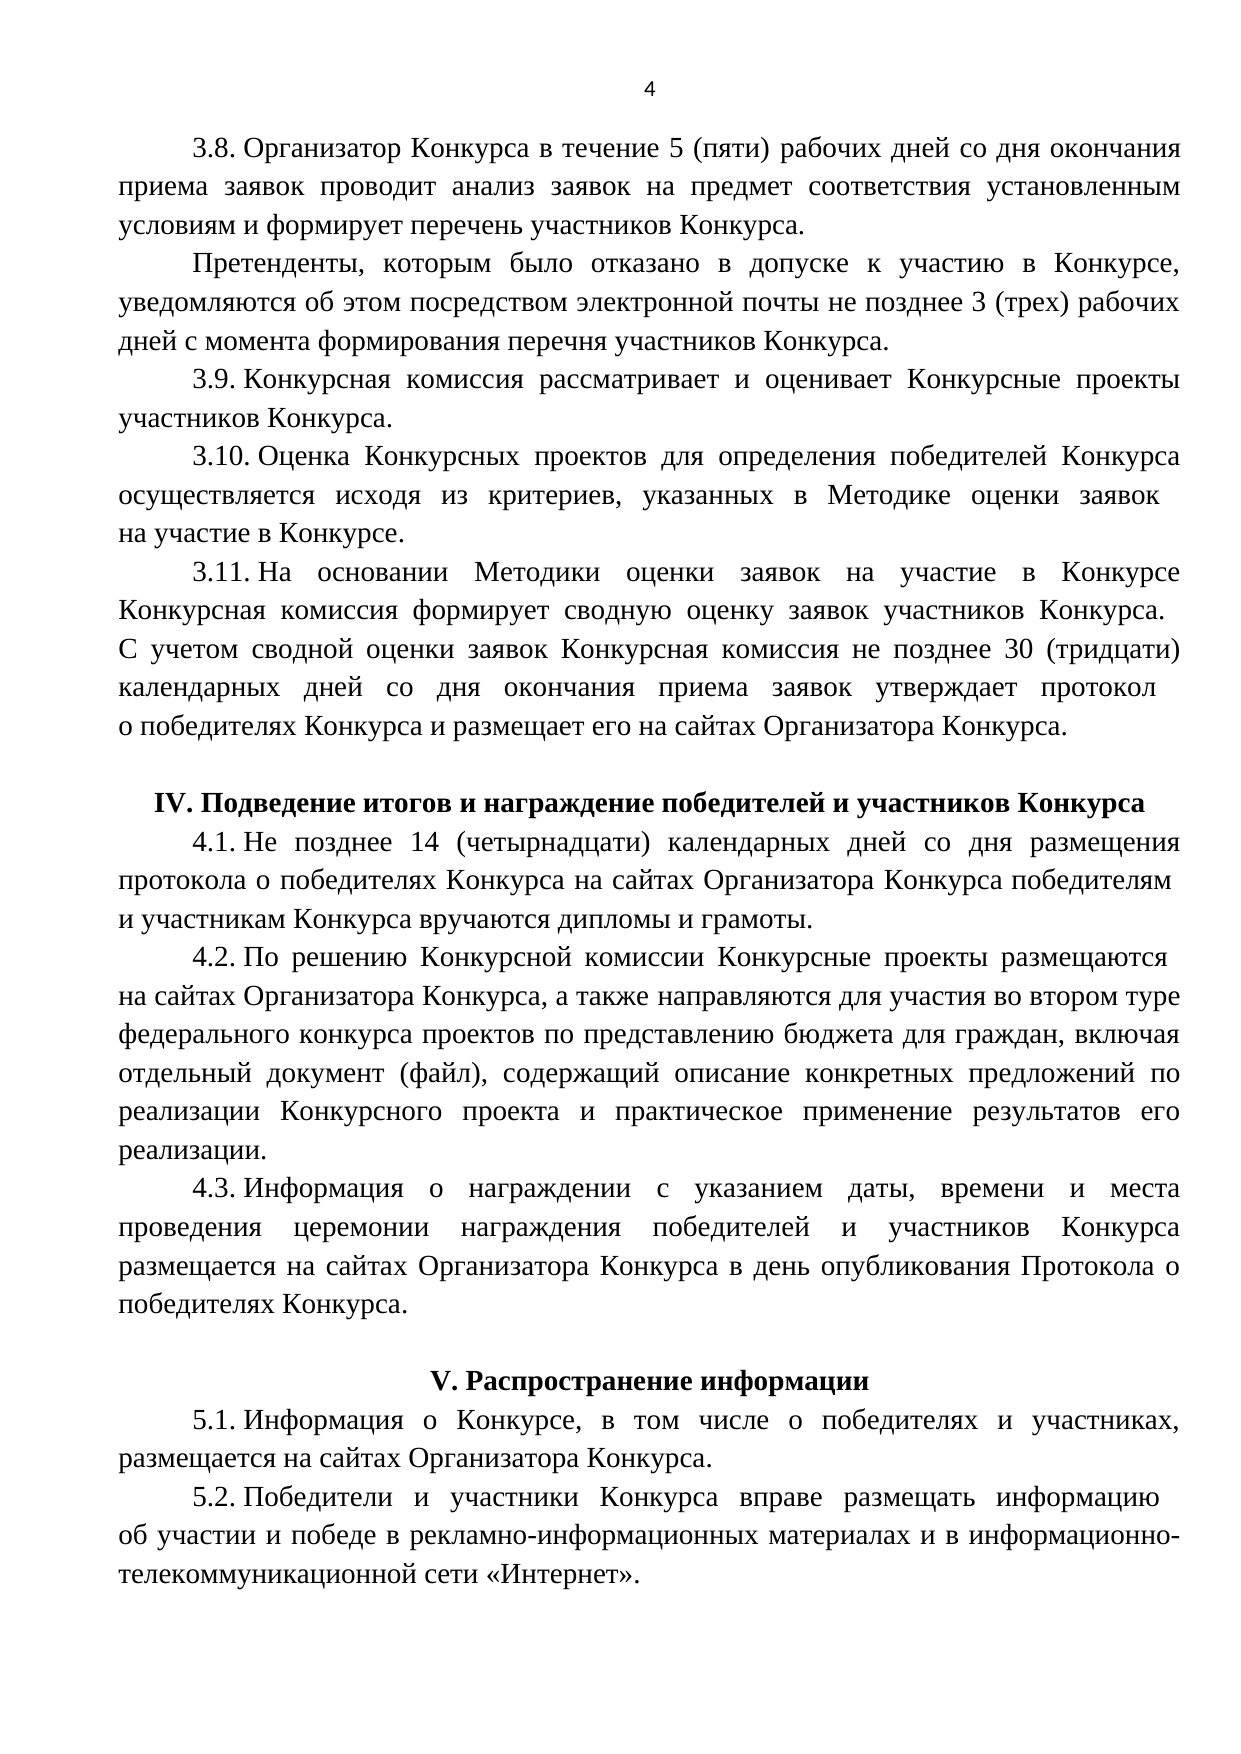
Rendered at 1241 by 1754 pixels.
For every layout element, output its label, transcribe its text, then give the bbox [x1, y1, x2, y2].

text 3.8. Организатор Конкурса в течение 5 (пяти) рабочих дней со дня окончания приема заявок проводит анализ заявок на предмет соответствия установленным условиям и формирует перечень участников Конкурса. [118, 130, 1181, 241]
text 4.3. Информация о награждении с указанием даты, времени и места проведения церемонии награждения победителей и участников Конкурса размещается на сайтах Организатора Конкурса в день опубликования Протокола о победителях Конкурса. [118, 1171, 1181, 1320]
text 3.9. Конкурсная комиссия рассматривает и оценивает Конкурсные проекты участников Конкурса. [118, 361, 1181, 433]
text 4.2. По решению Конкурсной комиссии Конкурсные проекты размещаются на сайтах Организатора Конкурса, а также направляются для участия во втором туре федерального конкурса проектов по представлению бюджета для граждан, включая отдельный документ (файл), содержащий описание конкретных предложений по реализации Конкурсного проекта и практическое применение результатов его реализации. [118, 939, 1181, 1166]
text V. Распространение информации [118, 1363, 1181, 1397]
text 5.1. Информация о Конкурсе, в том числе о победителях и участниках, размещается на сайтах Организатора Конкурса. [118, 1402, 1181, 1474]
text Претенденты, которым было отказано в допуске к участию в Конкурсе, уведомляются об этом посредством электронной почты не позднее 3 (трех) рабочих дней с момента формирования перечня участников Конкурса. [118, 246, 1181, 356]
text IV. Подведение итогов и награждение победителей и участников Конкурса [118, 785, 1181, 819]
text 3.10. Оценка Конкурсных проектов для определения победителей Конкурса осуществляется исходя из критериев, указанных в Методике оценки заявок на участие в Конкурсе. [118, 438, 1181, 549]
text 4.1. Не позднее 14 (четырнадцати) календарных дней со дня размещения протокола о победителях Конкурса на сайтах Организатора Конкурса победителям и участникам Конкурса вручаются дипломы и грамоты. [118, 824, 1181, 934]
text 5.2. Победители и участники Конкурса вправе размещать информацию об участии и победе в рекламно-информационных материалах и в информационно-телекоммуникационной сети «Интернет». [118, 1479, 1181, 1589]
text 3.11. На основании Методики оценки заявок на участие в Конкурсе Конкурсная комиссия формирует сводную оценку заявок участников Конкурса. С учетом сводной оценки заявок Конкурсная комиссия не позднее 30 (тридцати) календарных дней со дня окончания приема заявок утверждает протокол о победителях Конкурса и размещает его на сайтах Организатора Конкурса. [118, 554, 1181, 742]
